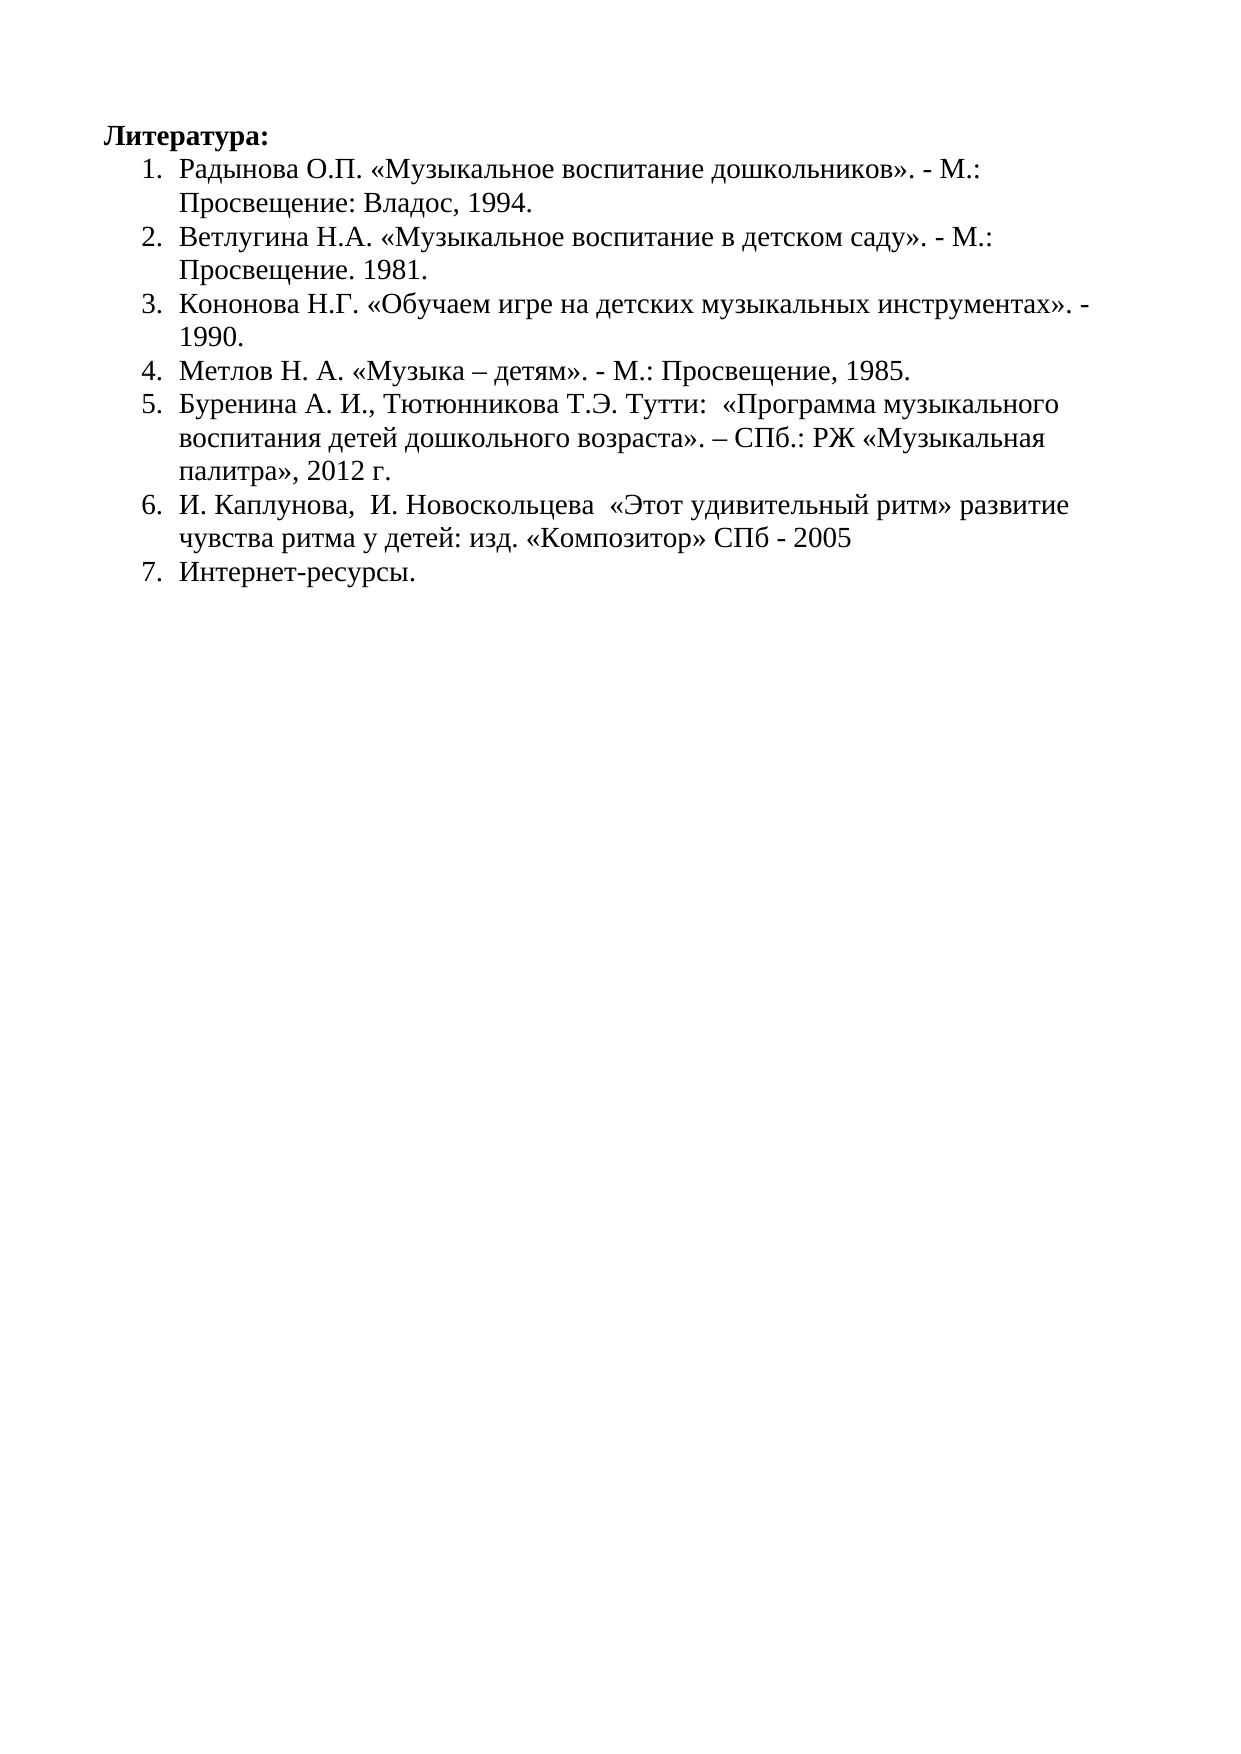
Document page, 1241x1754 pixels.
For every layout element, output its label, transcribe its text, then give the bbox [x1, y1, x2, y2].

list Буренина А. И., Тютюнникова Т.Э. Тутти: «Программа музыкального воспитания детей дошкольного возраста». – СПб.: РЖ «Музыкальная палитра», 2012 г. [141, 386, 1152, 487]
text Литература: [103, 118, 1152, 152]
list Интернет-ресурсы. [141, 554, 1152, 588]
list Ветлугина Н.А. «Музыкальное воспитание в детском саду». - М.: Просвещение. 1981. [141, 219, 1152, 286]
list И. Каплунова, И. Новоскольцева «Этот удивительный ритм» развитие чувства ритма у детей: изд. «Композитор» СПб - 2005 [141, 487, 1152, 554]
list Метлов Н. А. «Музыка – детям». - М.: Просвещение, 1985. [141, 353, 1152, 386]
list Кононова Н.Г. «Обучаем игре на детских музыкальных инструментах». - 1990. [141, 286, 1152, 353]
list Радынова О.П. «Музыкальное воспитание дошкольников». - М.: Просвещение: Владос, 1994. [141, 152, 1152, 219]
